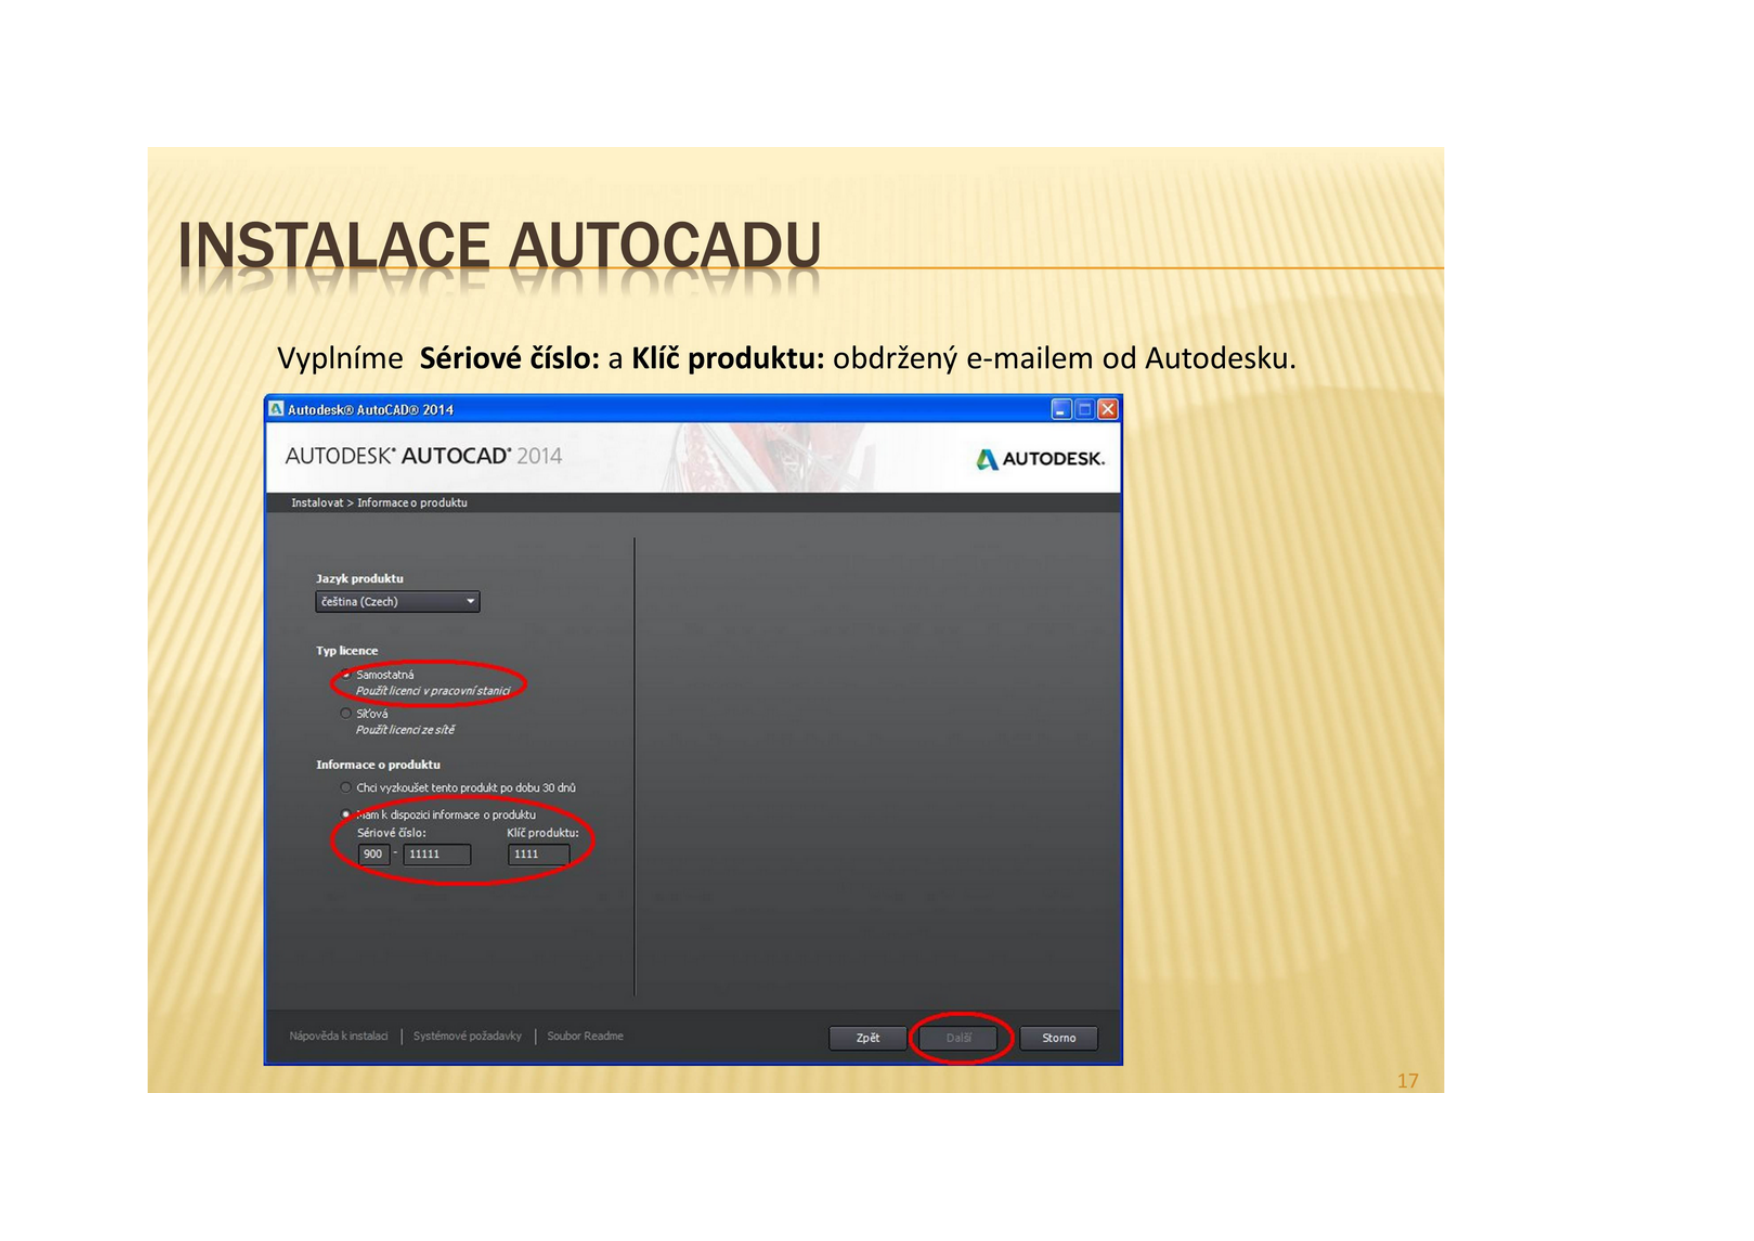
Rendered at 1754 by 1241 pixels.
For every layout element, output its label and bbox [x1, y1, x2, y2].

picture [147, 147, 1445, 1093]
